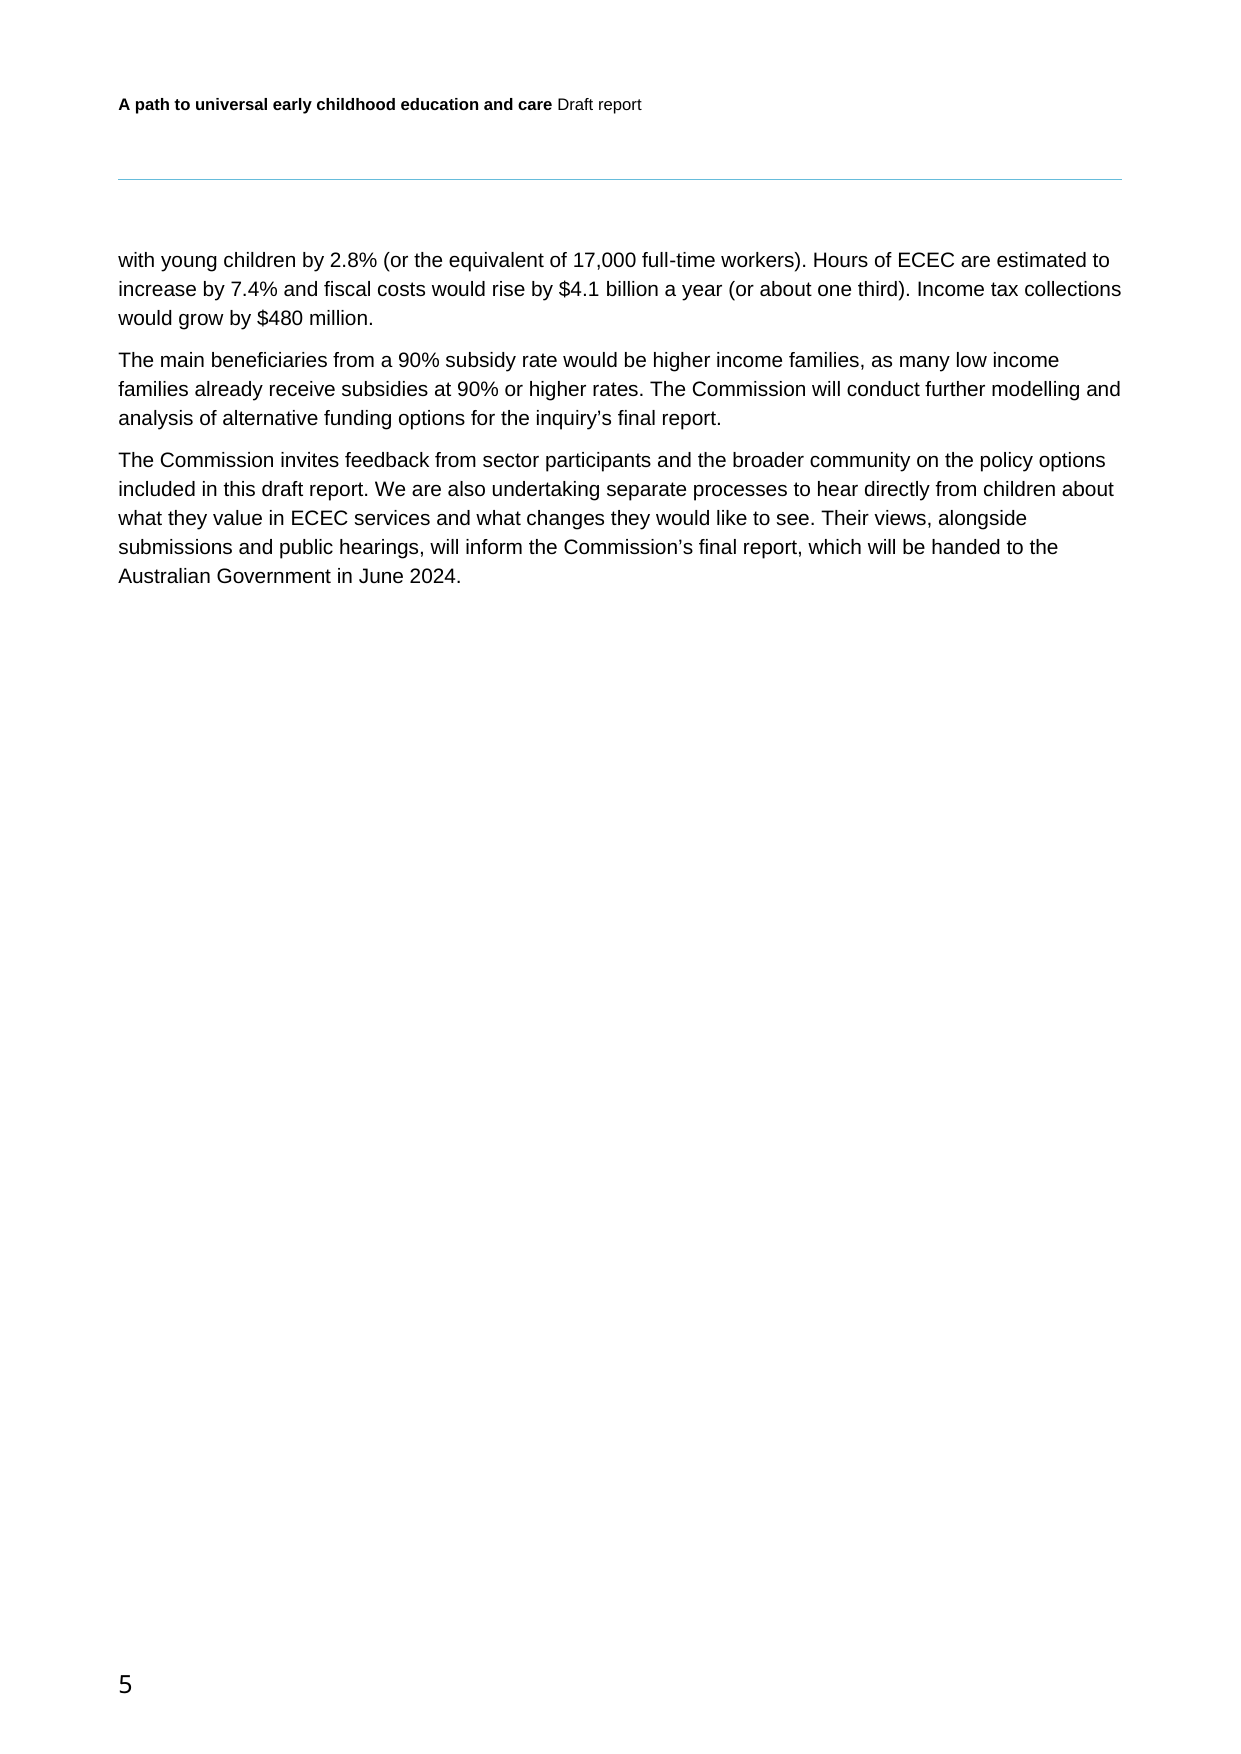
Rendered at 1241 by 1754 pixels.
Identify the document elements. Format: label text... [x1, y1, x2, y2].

text The Commission invites feedback from sector participants and the broader community on the policy options included in this draft report. We are also undertaking separate processes to hear directly from children about what they value in ECEC services and what changes they would like to see. Their views, alongside submissions and public hearings, will inform the Commission’s final report, which will be handed to the Australian Government in June 2024. [118, 442, 1122, 588]
text The main beneficiaries from a 90% subsidy rate would be higher income families, as many low income families already receive subsidies at 90% or higher rates. The Commission will conduct further modelling and analysis of alternative funding options for the inquiry’s final report. [118, 342, 1122, 430]
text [118, 242, 1122, 330]
